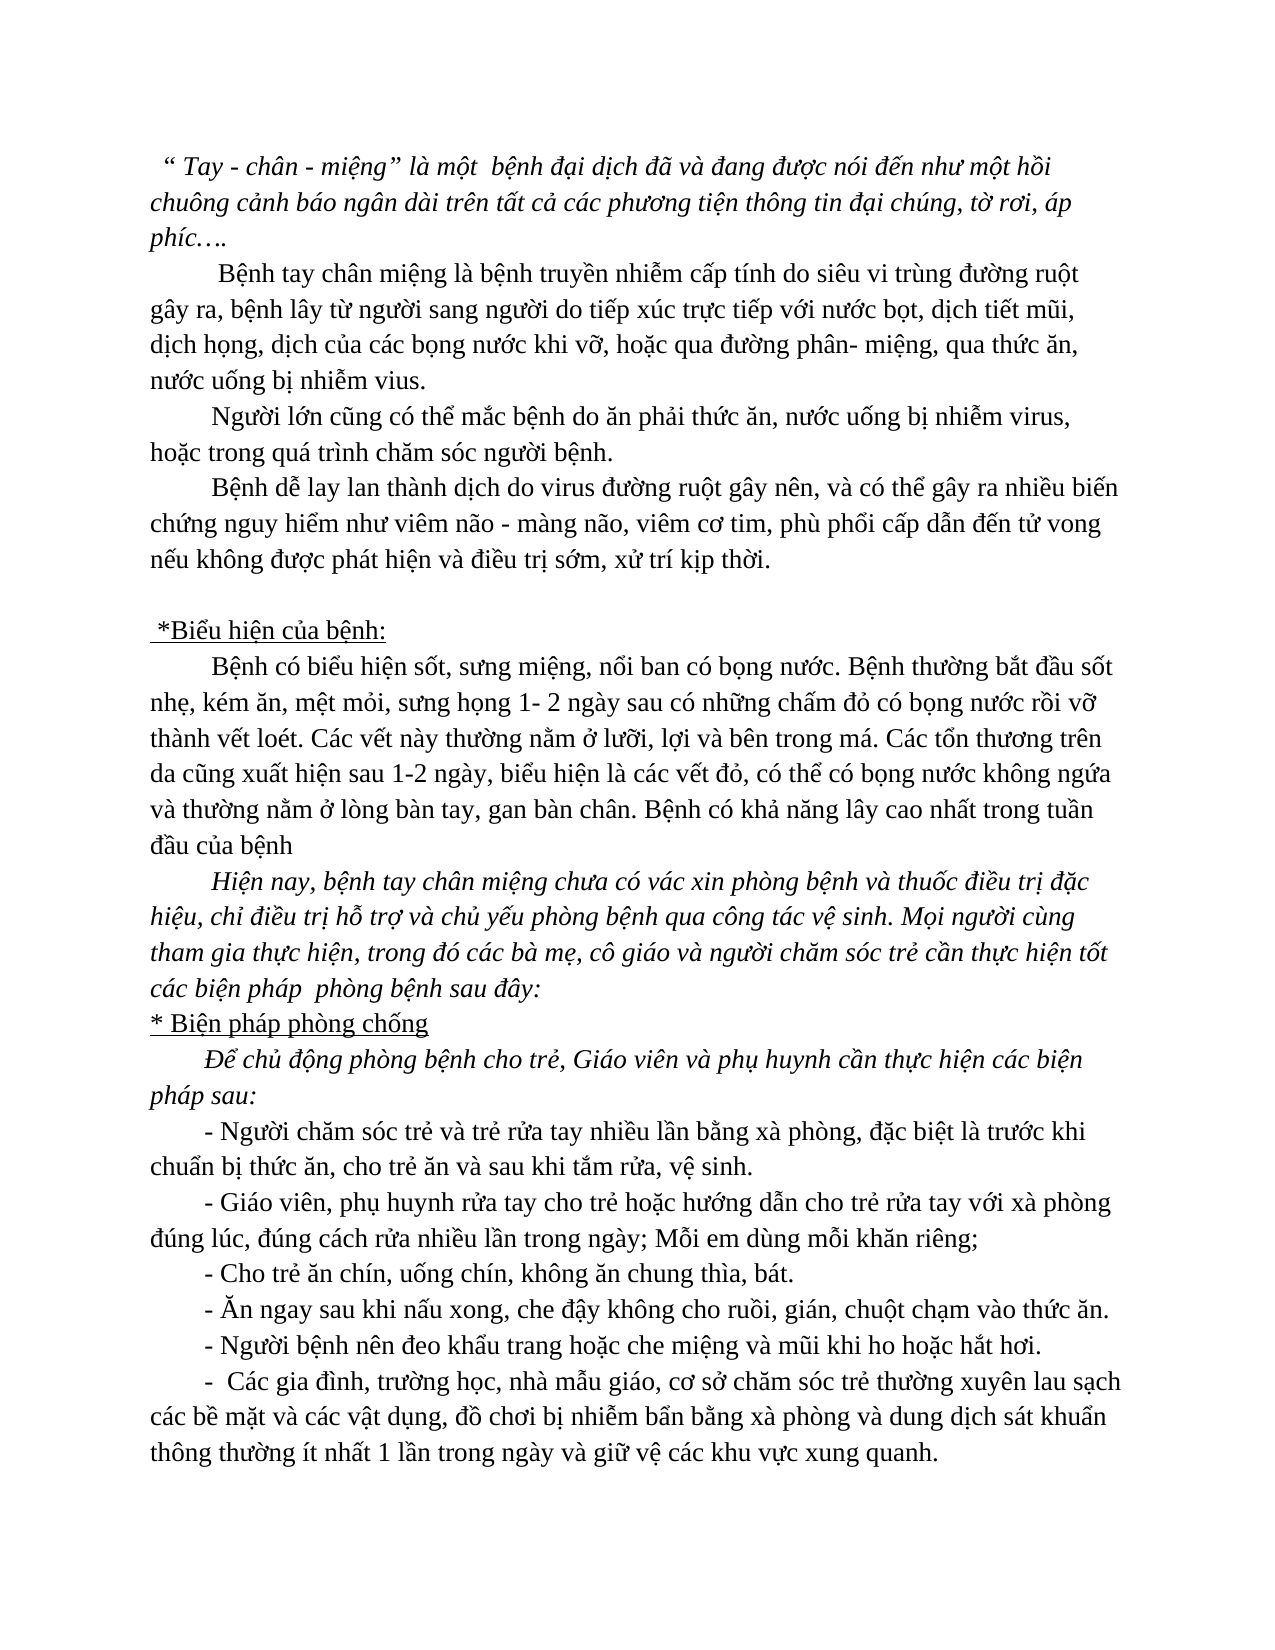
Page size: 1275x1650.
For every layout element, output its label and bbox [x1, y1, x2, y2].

text [150, 150, 1125, 1467]
